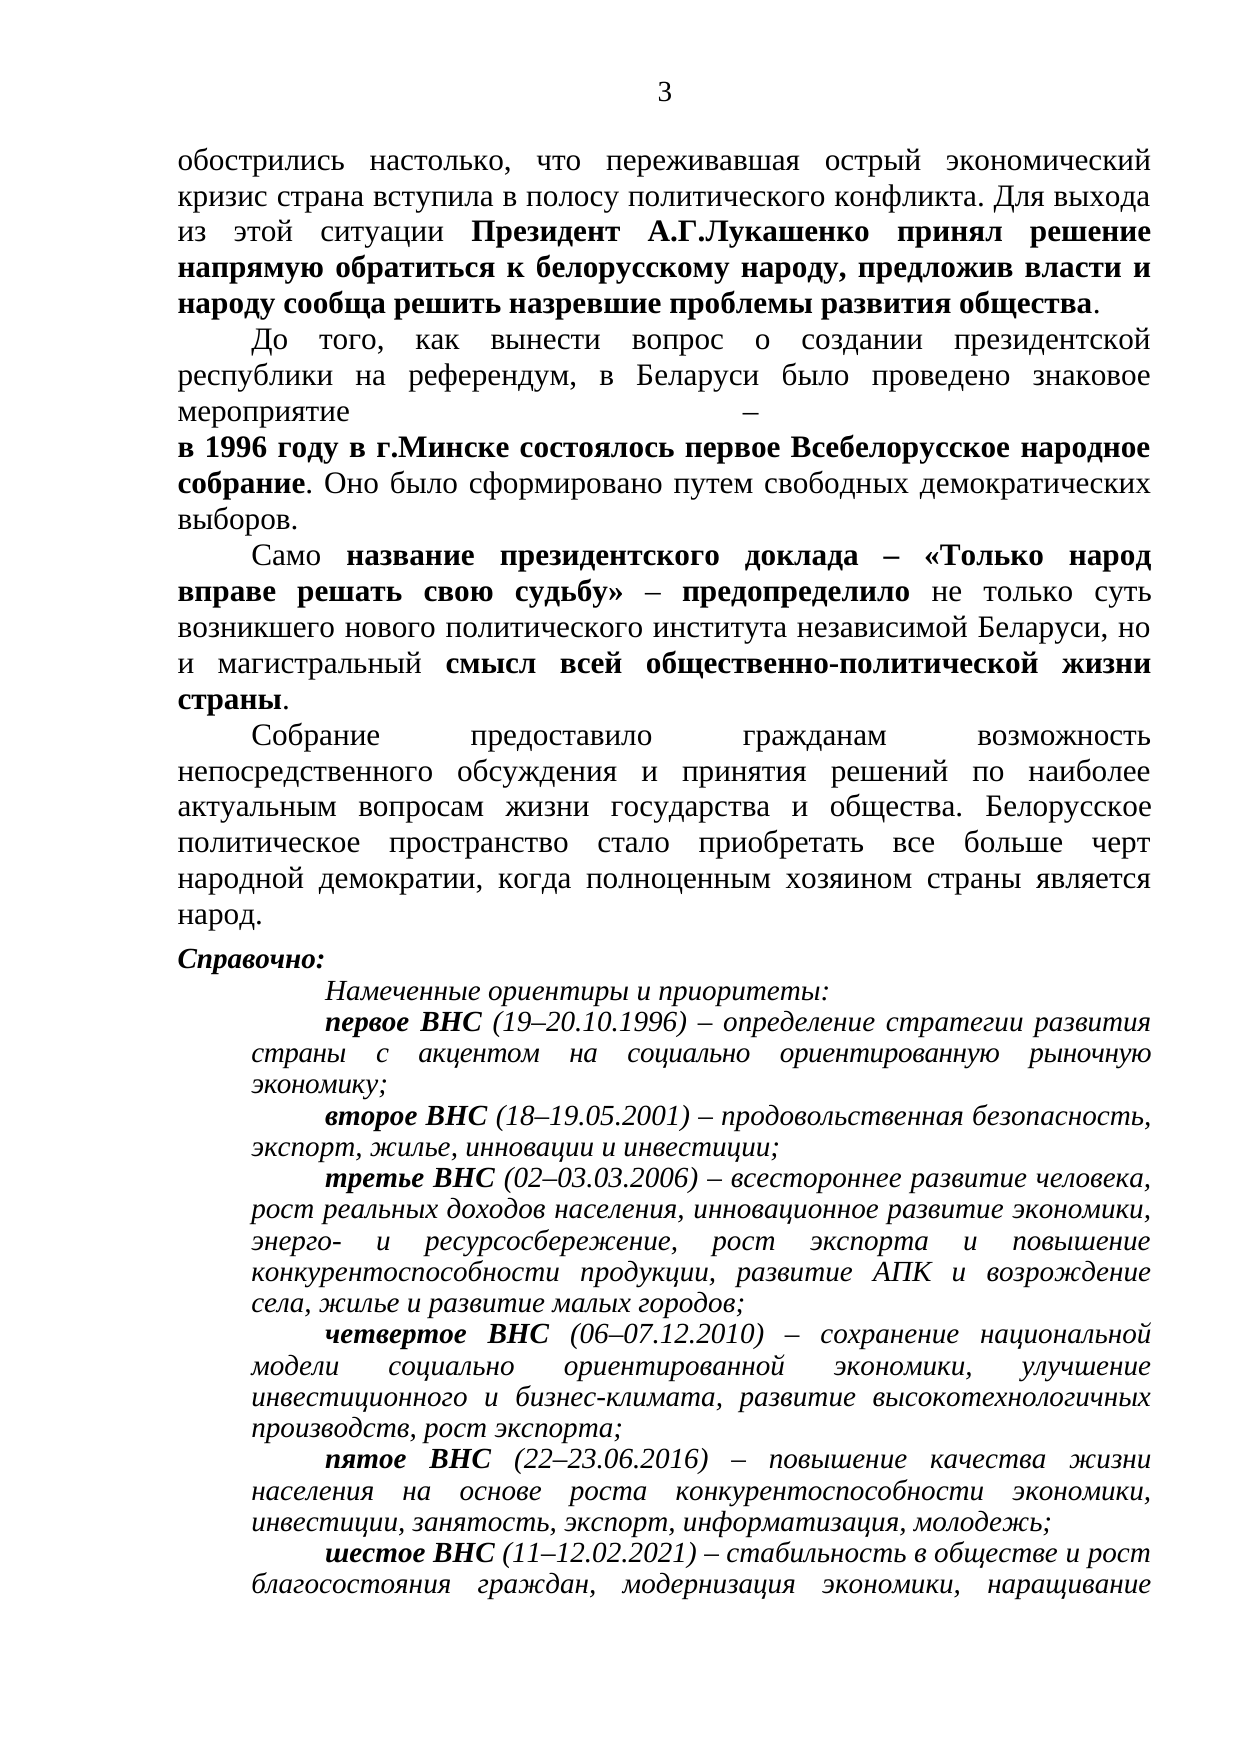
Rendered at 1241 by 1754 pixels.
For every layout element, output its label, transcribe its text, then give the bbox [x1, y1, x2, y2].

text До того, как вынести вопрос о создании президентской республики на референдум, в Беларуси было проведено знаковое мероприятие – в 1996 году в г.Минске состоялось первое Всебелорусское народное собрание. Оно было сформировано путем свободных демократических выборов. [177, 321, 1152, 536]
text второе ВНС (18–19.05.2001) – продовольственная безопасность, экспорт, жилье, инновации и инвестиции; [251, 1100, 1152, 1163]
text Само название президентского доклада – «Только народ вправе решать свою судьбу» – предопределило не только суть возникшего нового политического института независимой Беларуси, но и магистральный смысл всей общественно-политической жизни страны. [177, 536, 1152, 716]
text четвертое ВНС (06–07.12.2010) – сохранение национальной модели социально ориентированной экономики, улучшение инвестиционного и бизнес-климата, развитие высокотехнологичных производств, рост экспорта; [251, 1319, 1152, 1444]
text Справочно: [177, 944, 1152, 975]
text третье ВНС (02–03.03.2006) – всестороннее развитие человека, рост реальных доходов населения, инновационное развитие экономики, энерго- и ресурсосбережение, рост экспорта и повышение конкурентоспособности продукции, развитие АПК и возрождение села, жилье и развитие малых городов; [251, 1163, 1152, 1319]
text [251, 1538, 1152, 1600]
text Намеченные ориентиры и приоритеты: [251, 975, 1152, 1006]
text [177, 141, 1152, 321]
text пятое ВНС (22–23.06.2016) – повышение качества жизни населения на основе роста конкурентоспособности экономики, инвестиции, занятость, экспорт, информатизация, молодежь; [251, 1444, 1152, 1538]
text первое ВНС (19–20.10.1996) – определение стратегии развития страны с акцентом на социально ориентированную рыночную экономику; [251, 1006, 1152, 1100]
text Собрание предоставило гражданам возможность непосредственного обсуждения и принятия решений по наиболее актуальным вопросам жизни государства и общества. Белорусское политическое пространство стало приобретать все больше черт народной демократии, когда полноценным хозяином страны является народ. [177, 716, 1152, 931]
